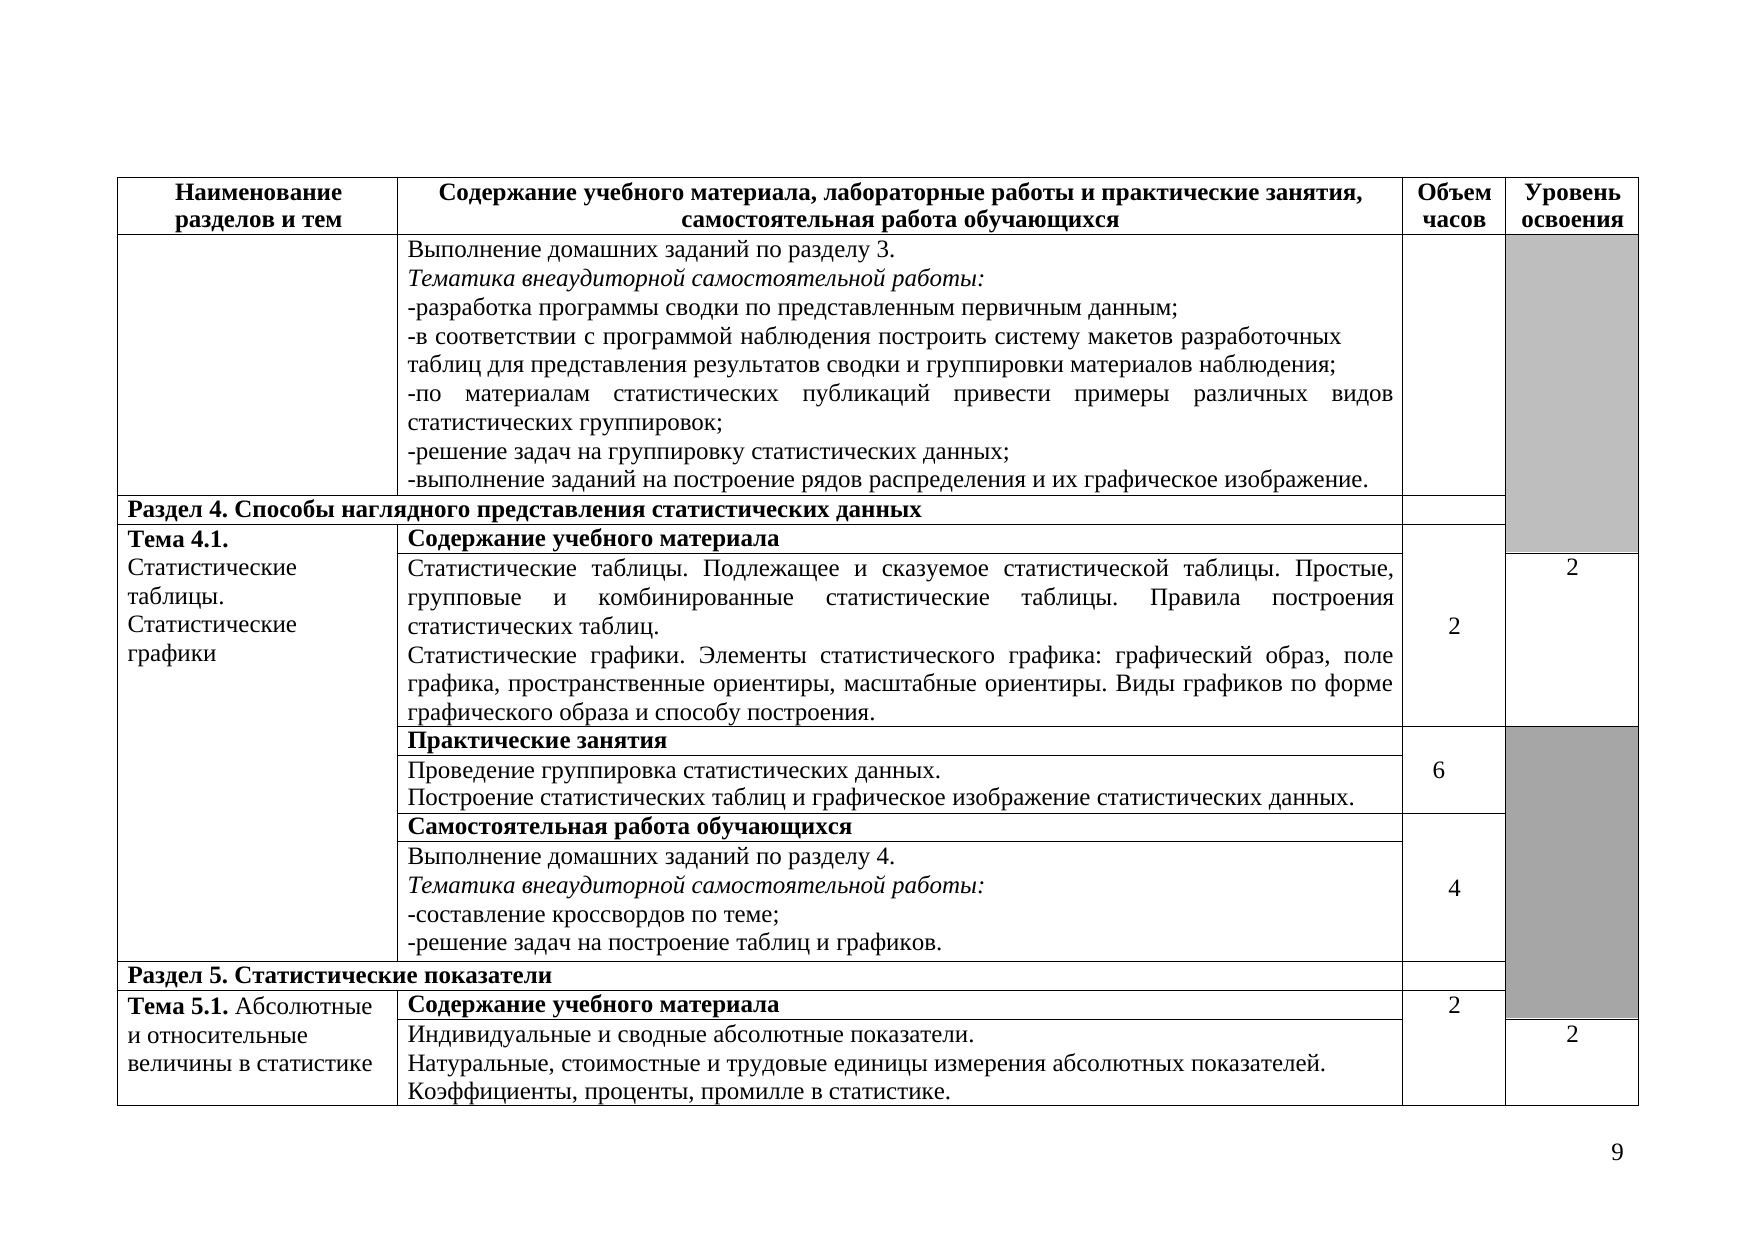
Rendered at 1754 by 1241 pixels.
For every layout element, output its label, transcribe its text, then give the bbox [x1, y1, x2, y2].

table_cell [1403, 235, 1505, 495]
table_cell [118, 235, 397, 495]
table_cell Раздел 5. Статистические показатели [118, 962, 1402, 990]
table_cell 2 [1506, 554, 1638, 726]
table_cell Выполнение домашних заданий по разделу 4. Тематика внеаудиторной самостоятельной работы: -составление кроссвордов по теме; -решение задач на построение таблиц и графиков. [398, 842, 1402, 961]
table_cell Статистические таблицы. Подлежащее и сказуемое статистической таблицы. Простые, групповые и комбинированные статистические таблицы. Правила построения статистических таблиц. Статистические графики. Элементы статистического графика: графический образ, поле графика, пространственные ориентиры, масштабные ориентиры. Виды графиков по форме графического образа и способу построения. [398, 554, 1402, 726]
table_header Содержание учебного материала, лабораторные работы и практические занятия, самостоятельная работа обучающихся [398, 178, 1402, 234]
table_cell [1403, 962, 1505, 990]
table_cell 2 [1506, 1020, 1638, 1105]
table_header Уровень освоения [1506, 178, 1638, 234]
table_cell Индивидуальные и сводные абсолютные показатели. Натуральные, стоимостные и трудовые единицы измерения абсолютных показателей. Коэффициенты, проценты, промилле в статистике. [398, 1020, 1402, 1105]
table_cell 2 [1403, 525, 1505, 726]
table_cell Выполнение домашних заданий по разделу 3. Тематика внеаудиторной самостоятельной работы: -разработка программы сводки по представленным первичным данным; -в соответствии с программой наблюдения построить систему макетов разработочных таблиц для представления результатов сводки и группировки материалов наблюдения; -по материалам статистических публикаций привести примеры различных видов статистических группировок; -решение задач на группировку статистических данных; -выполнение заданий на построение рядов распределения и их графическое изображение. [398, 235, 1402, 495]
table_cell 4 [1403, 814, 1505, 961]
table_cell Тема 5.1. Абсолютные и относительные величины в статистике [118, 991, 397, 1105]
table_cell 6 [1403, 727, 1505, 812]
table_cell Тема 4.1. Статистические таблицы. Статистические графики [118, 525, 397, 961]
table_cell Раздел 4. Способы наглядного представления статистических данных [118, 496, 1402, 524]
table_cell Самостоятельная работа обучающихся [398, 814, 1402, 841]
table_cell [1403, 496, 1505, 524]
table_cell Практические занятия [398, 727, 1402, 755]
table_header Наименование разделов и тем [118, 178, 397, 234]
table_cell [1506, 727, 1638, 1018]
table_cell [1506, 235, 1638, 552]
table_cell Содержание учебного материала [398, 991, 1402, 1018]
table_cell 2 [1403, 991, 1505, 1105]
table_cell Содержание учебного материала [398, 525, 1402, 552]
table_cell Проведение группировка статистических данных. Построение статистических таблиц и графическое изображение статистических данных. [398, 756, 1402, 812]
table_header Объем часов [1403, 178, 1505, 234]
